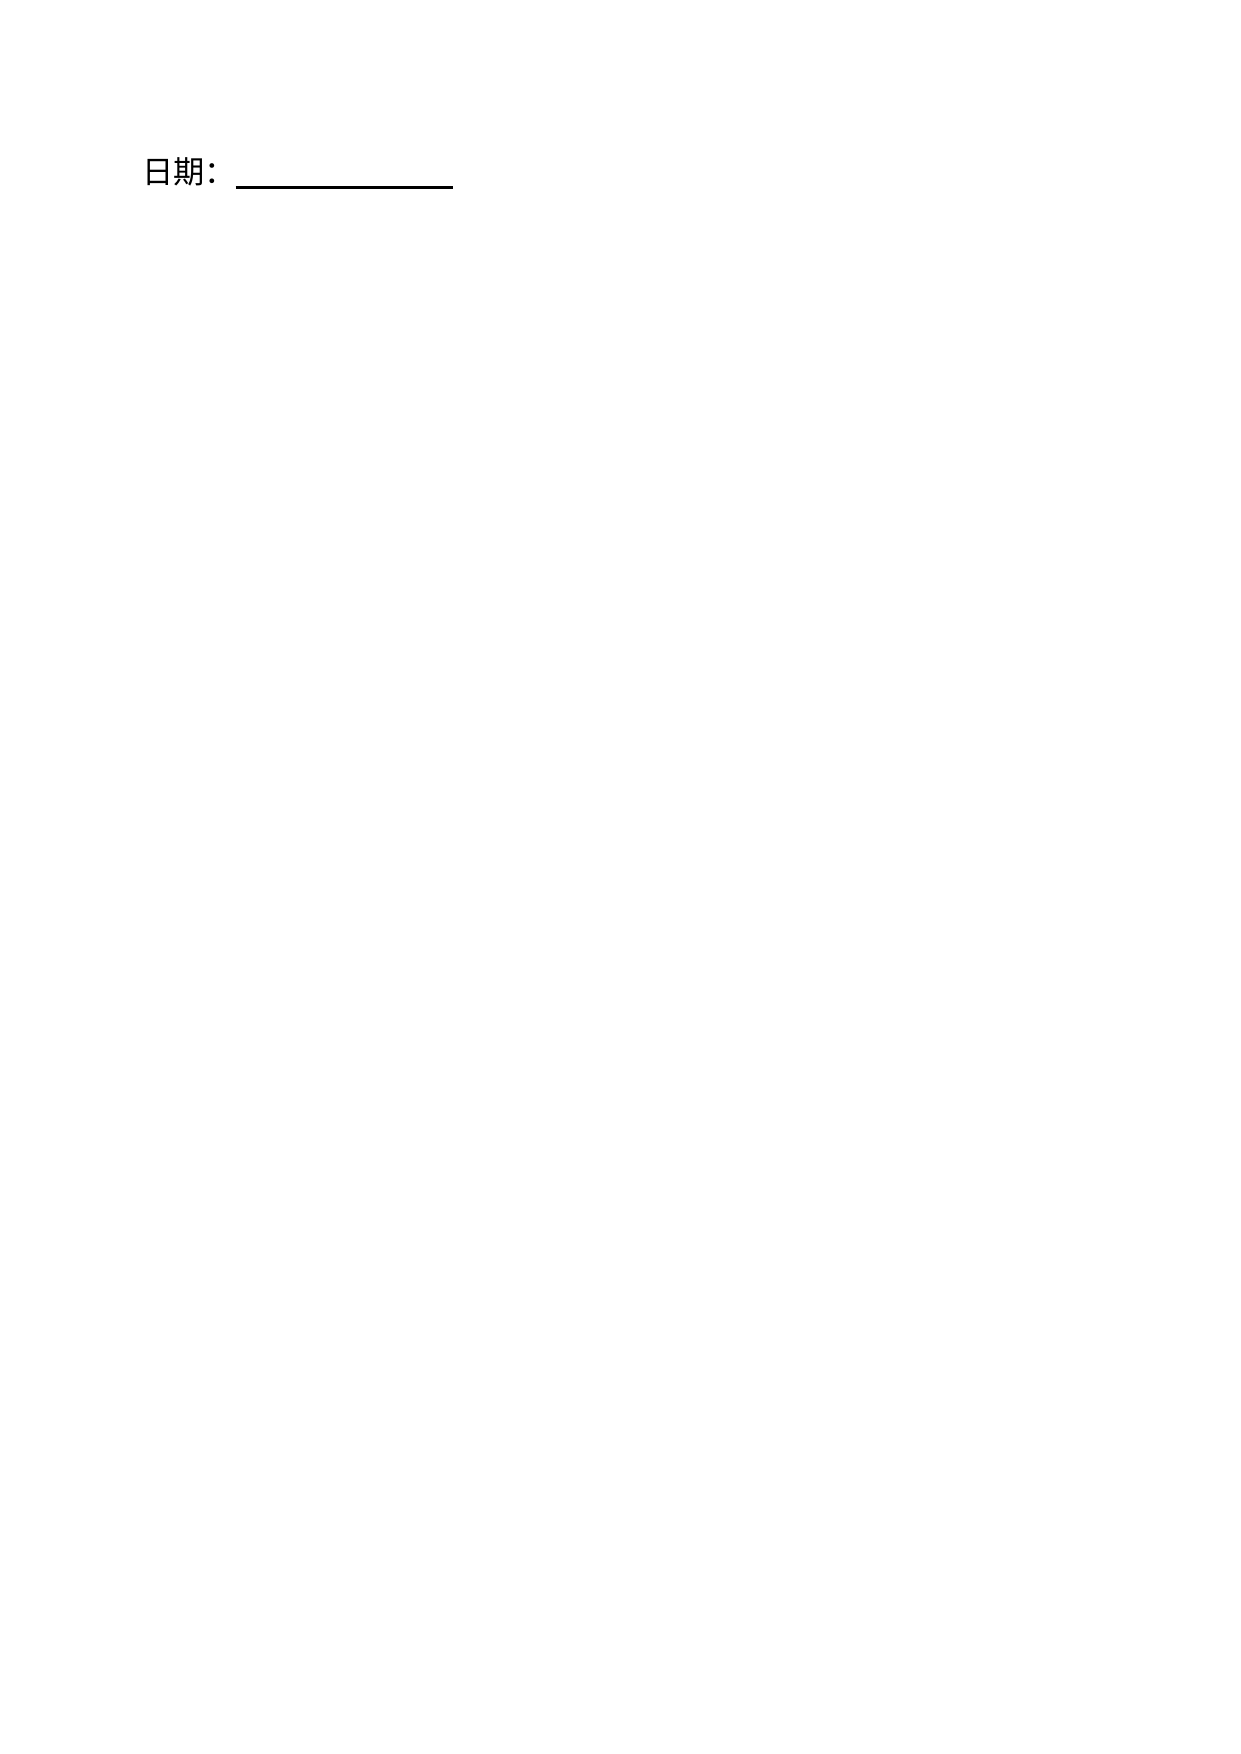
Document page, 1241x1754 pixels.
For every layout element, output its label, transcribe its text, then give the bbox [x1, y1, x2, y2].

text 日期： [142, 148, 1104, 193]
